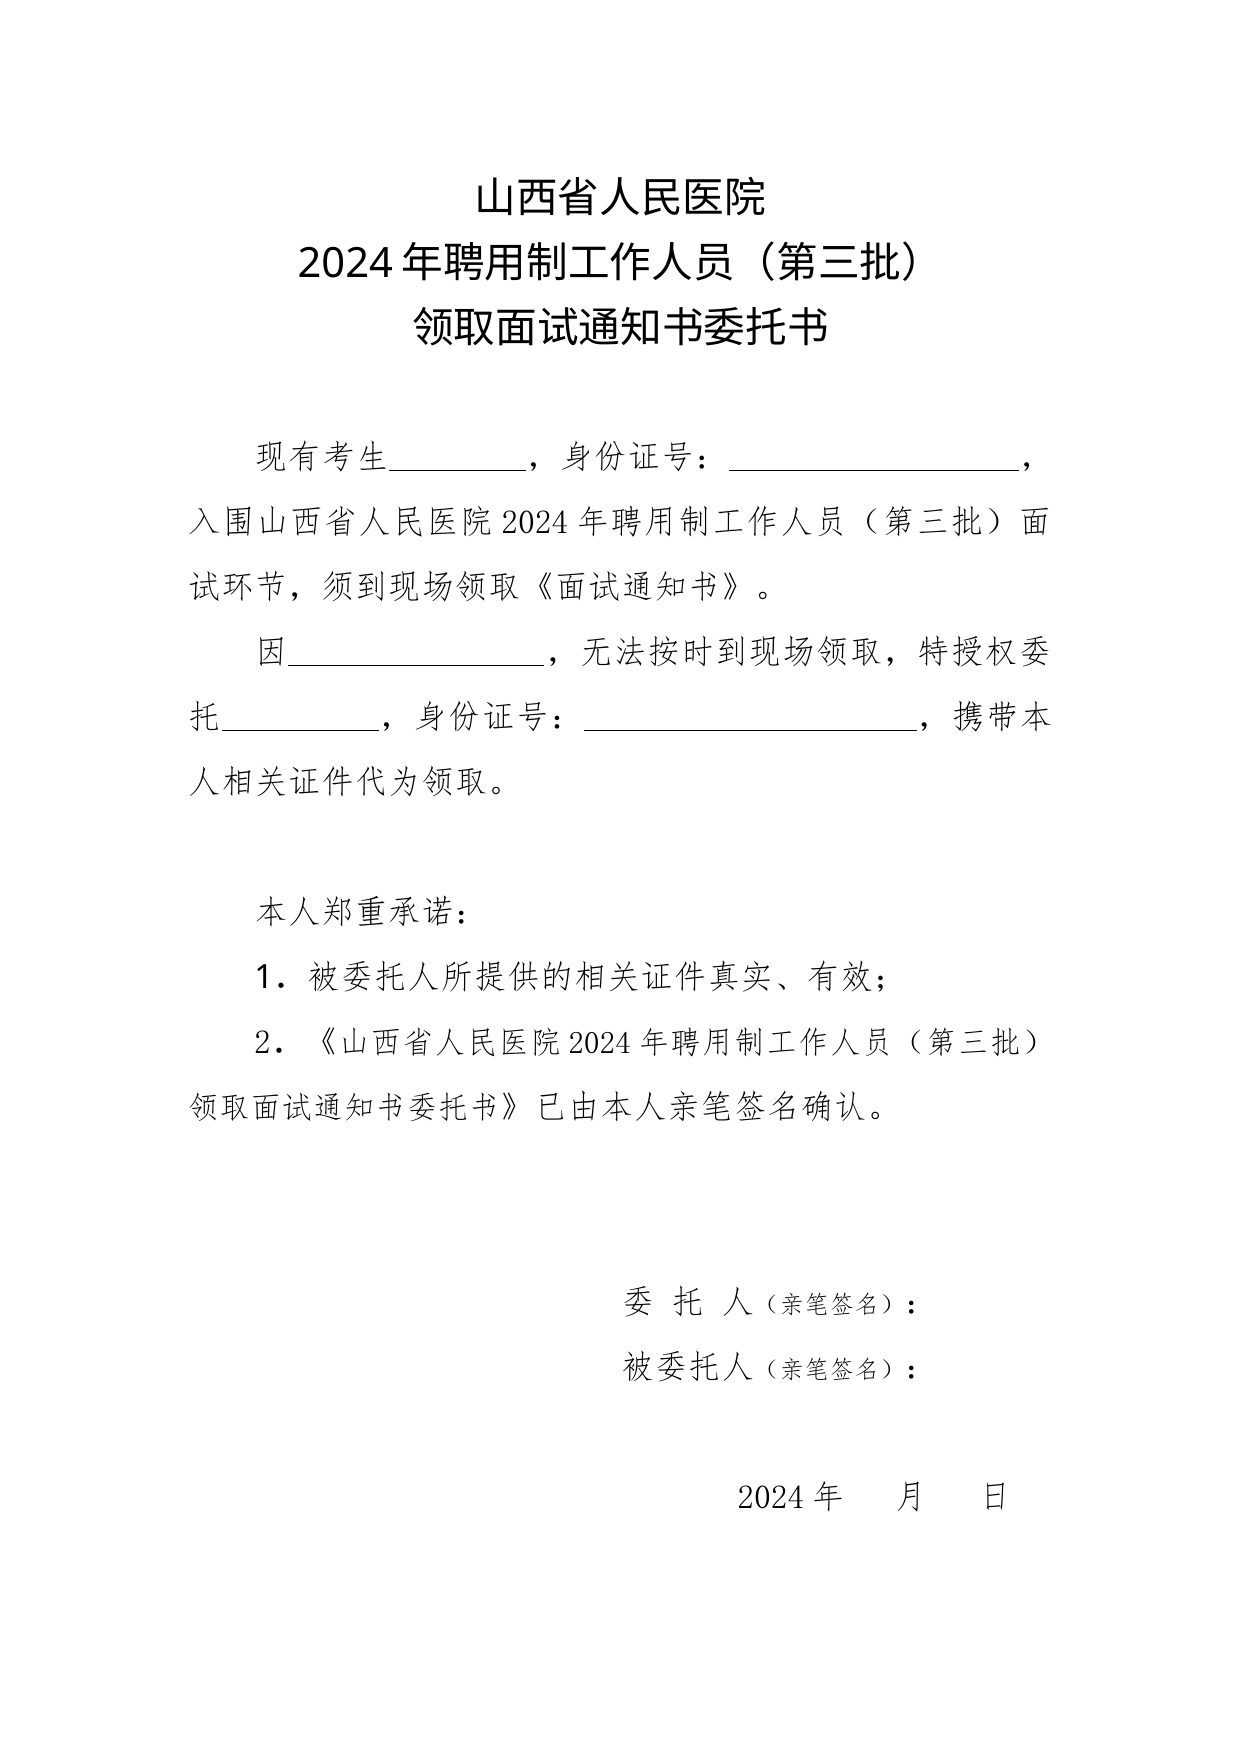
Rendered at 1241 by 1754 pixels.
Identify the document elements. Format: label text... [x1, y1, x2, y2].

list 《山西省人民医院2024年聘用制工作人员（第三批）领取面试通知书委托书》已由本人亲笔签名确认。 [187, 1007, 1053, 1137]
text 委 托 人（亲笔签名）： [187, 1267, 1053, 1332]
list 被委托人所提供的相关证件真实、有效； [187, 942, 1053, 1007]
text 领取面试通知书委托书 [187, 292, 1053, 357]
text 山西省人民医院 [187, 162, 1053, 227]
text 2024年聘用制工作人员（第三批） [187, 227, 1053, 292]
text 本人郑重承诺： [187, 877, 1053, 942]
text 被委托人（亲笔签名）： [187, 1332, 1053, 1397]
text 因 ，无法按时到现场领取，特授权委托 ，身份证号： ，携带本人相关证件代为领取。 [187, 617, 1053, 812]
text 2024年 月 日 [187, 1462, 1053, 1527]
text 现有考生 ，身份证号： ，入围山西省人民医院2024年聘用制工作人员（第三批）面试环节，须到现场领取《面试通知书》。 [187, 422, 1053, 617]
